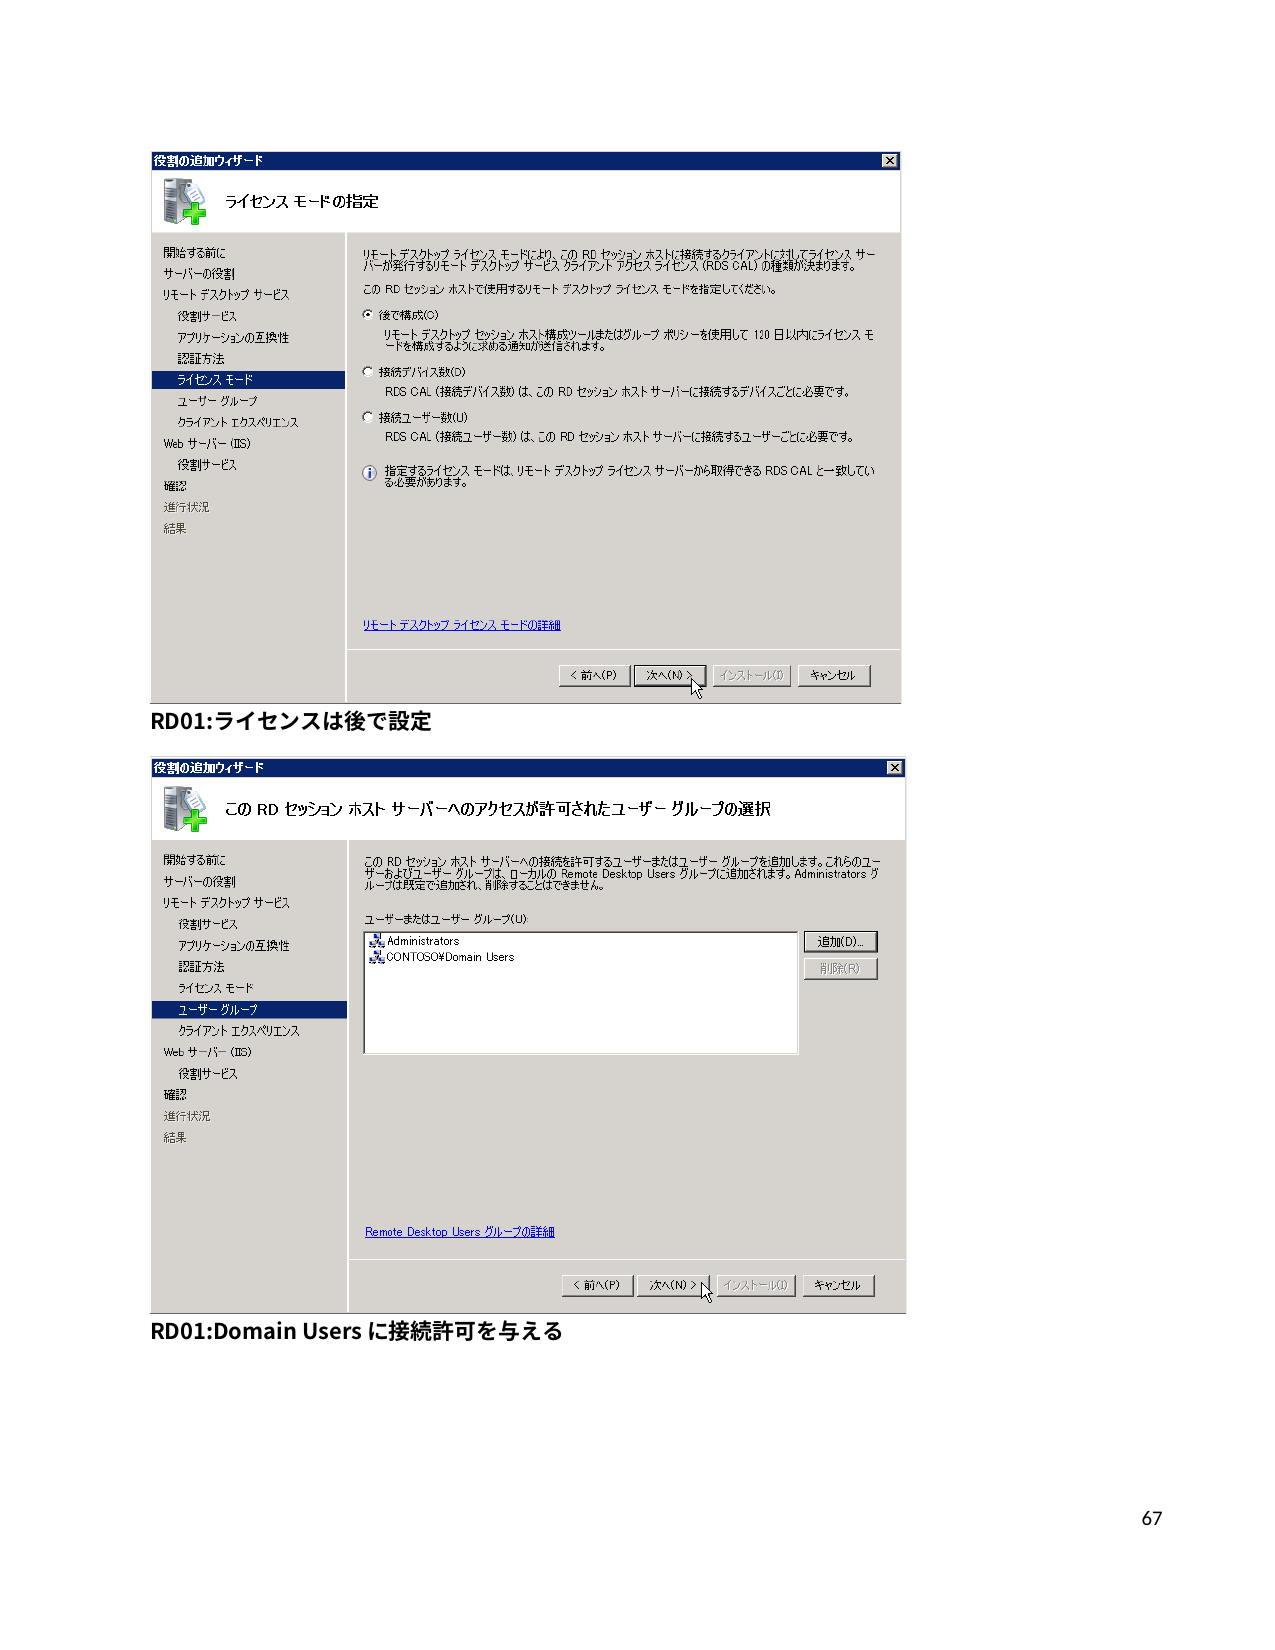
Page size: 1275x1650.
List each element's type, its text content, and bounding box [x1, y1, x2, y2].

picture [149, 150, 902, 704]
picture [149, 756, 907, 1314]
